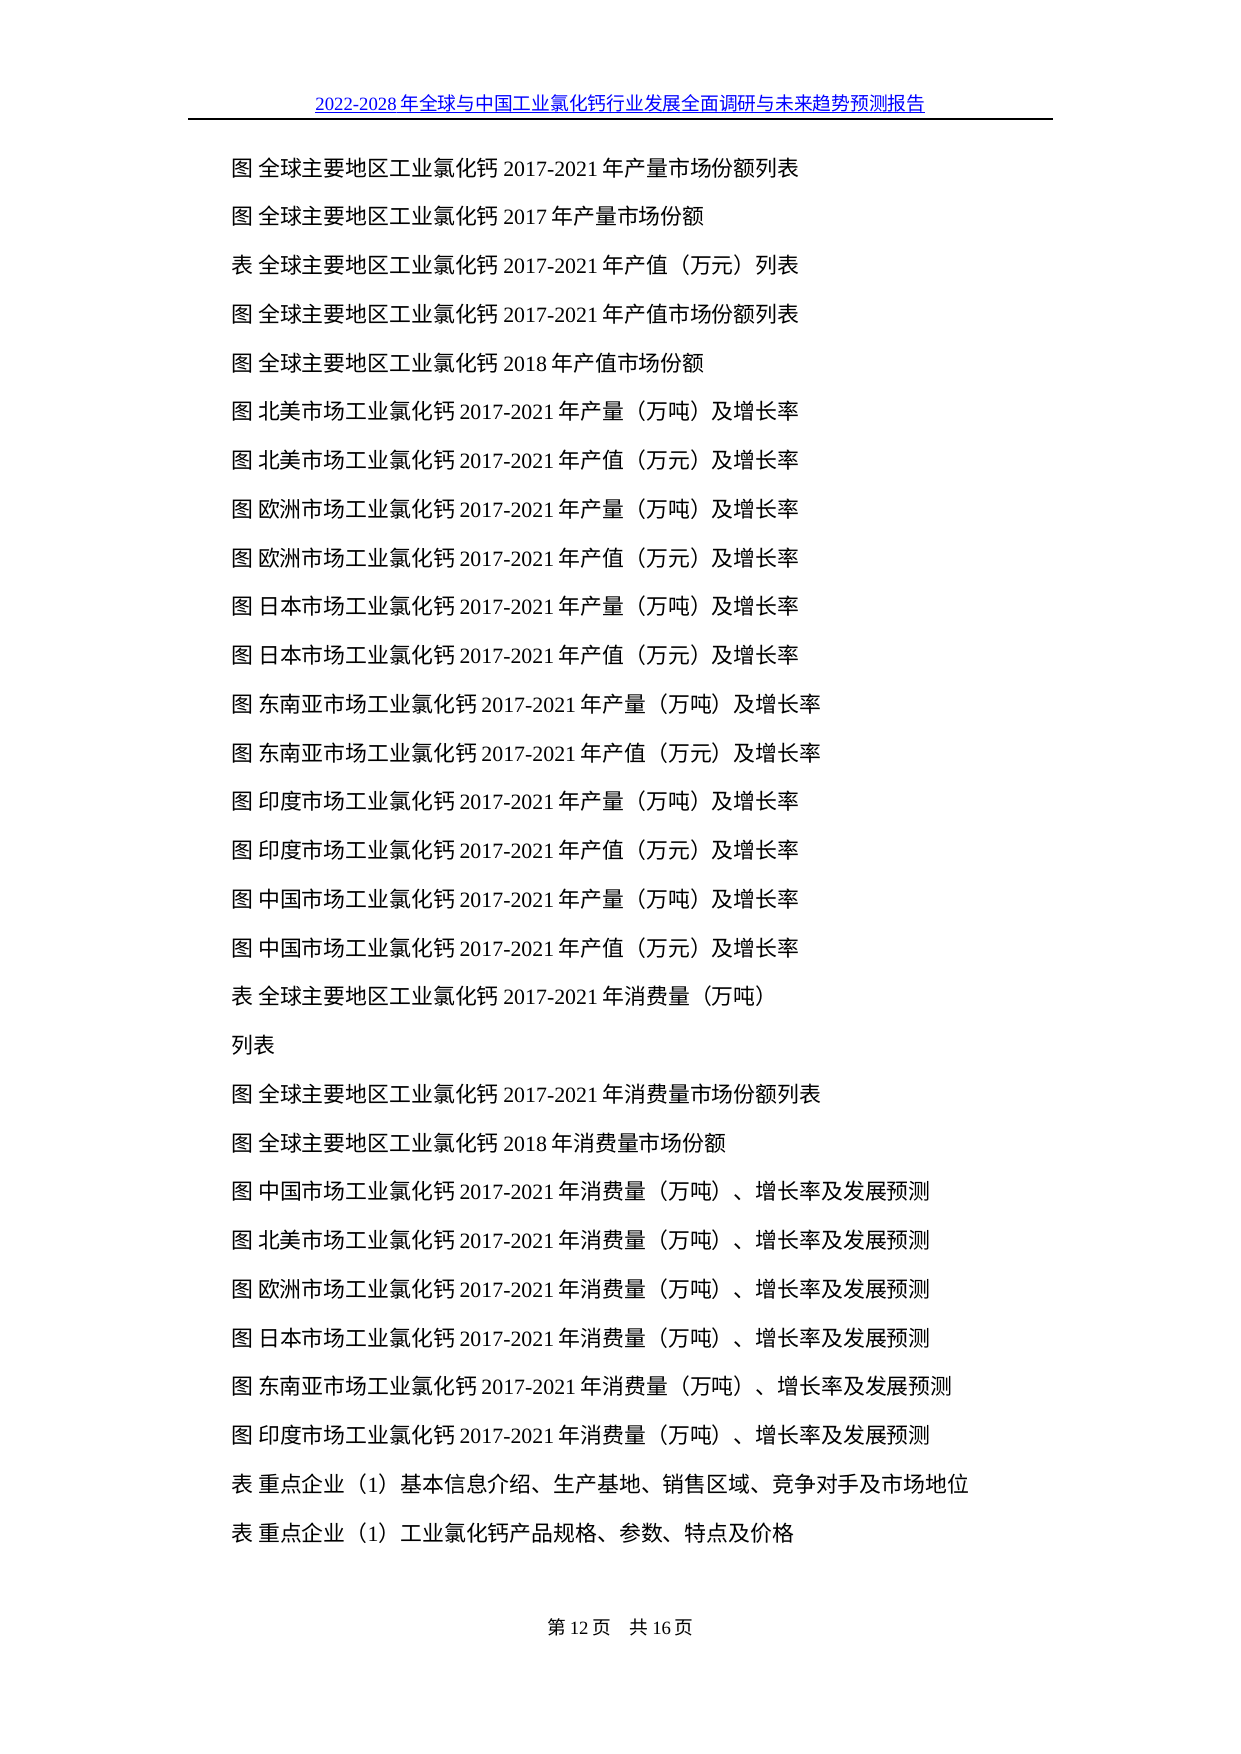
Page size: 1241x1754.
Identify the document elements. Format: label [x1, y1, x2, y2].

text [187, 150, 1053, 1548]
